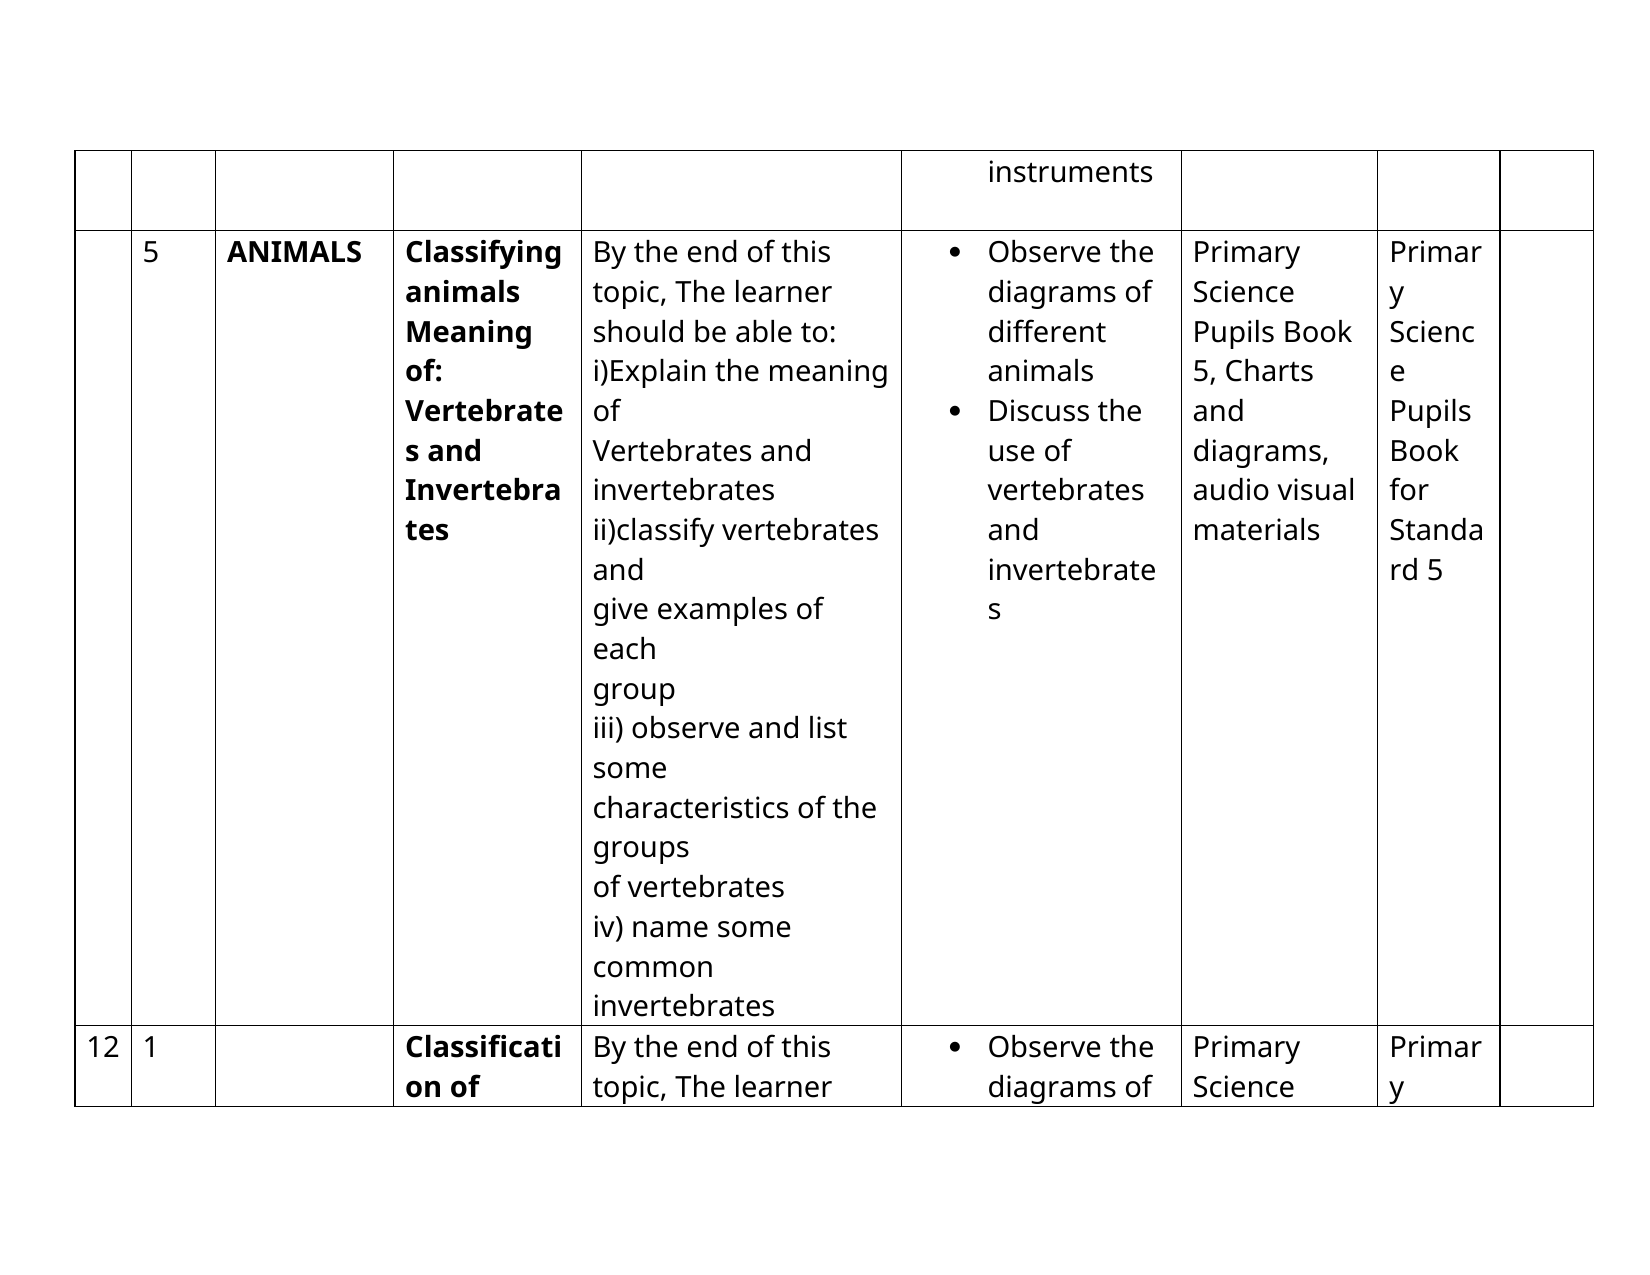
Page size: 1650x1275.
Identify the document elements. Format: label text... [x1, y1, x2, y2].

table_cell Observe the diagrams of different animals Discuss the use of vertebrates and invertebrates [902, 231, 1181, 1025]
table_cell 5 [132, 231, 215, 1025]
table_cell Primary Science Pupils Book 5, Charts and diagrams, audio visual materials [1182, 231, 1377, 1025]
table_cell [902, 1026, 1181, 1106]
table_cell 1 [132, 1026, 215, 1106]
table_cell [394, 1026, 581, 1106]
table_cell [582, 151, 901, 230]
table_cell [1501, 231, 1593, 1025]
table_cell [902, 151, 1181, 230]
table_cell [76, 231, 131, 1025]
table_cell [1378, 151, 1499, 230]
table_cell 4 [132, 151, 215, 230]
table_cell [1378, 1026, 1499, 1106]
table_cell [76, 151, 131, 230]
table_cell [394, 151, 581, 230]
table_cell 12 [76, 1026, 131, 1106]
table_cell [1182, 1026, 1377, 1106]
table_cell ANIMALS [216, 231, 393, 1025]
table_cell Classifying animals Meaning of: Vertebrates and Invertebrates [394, 231, 581, 1025]
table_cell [1182, 151, 1377, 230]
table_cell [1501, 151, 1593, 230]
table_cell [1501, 1026, 1593, 1106]
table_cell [582, 1026, 901, 1106]
table_cell [216, 151, 393, 230]
table_cell Primary Science Pupils Book for Standard 5 [1378, 231, 1499, 1025]
table_cell [216, 1026, 393, 1106]
